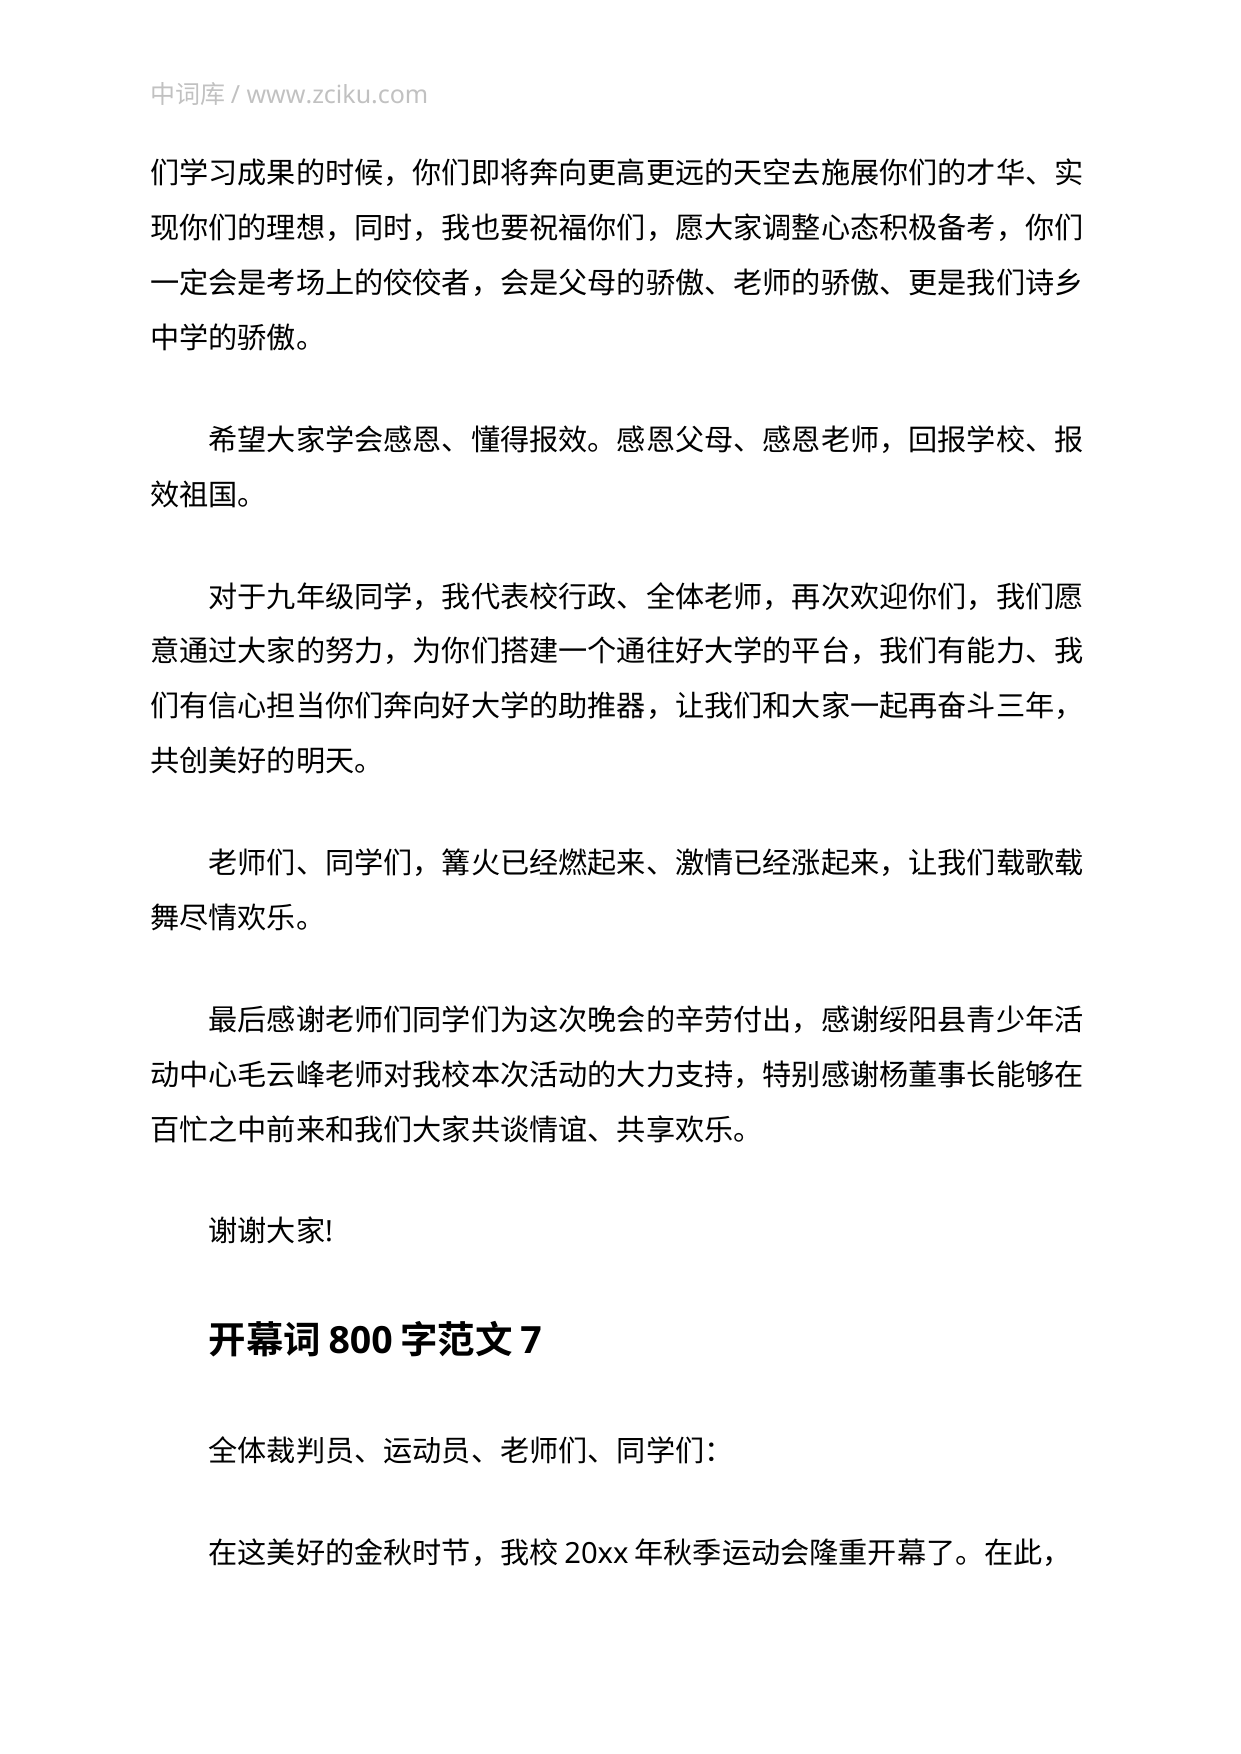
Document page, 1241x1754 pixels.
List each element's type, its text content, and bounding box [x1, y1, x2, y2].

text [150, 150, 1090, 357]
text 最后感谢老师们同学们为这次晚会的辛劳付出，感谢绥阳县青少年活动中心毛云峰老师对我校本次活动的大力支持，特别感谢杨董事长能够在百忙之中前来和我们大家共谈情谊、共享欢乐。 [150, 996, 1090, 1148]
text 对于九年级同学，我代表校行政、全体老师，再次欢迎你们，我们愿意通过大家的努力，为你们搭建一个通往好大学的平台，我们有能力、我们有信心担当你们奔向好大学的助推器，让我们和大家一起再奋斗三年，共创美好的明天。 [150, 573, 1090, 780]
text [150, 1529, 1090, 1572]
text 老师们、同学们，篝火已经燃起来、激情已经涨起来，让我们载歌载舞尽情欢乐。 [150, 839, 1090, 937]
text 希望大家学会感恩、懂得报效。感恩父母、感恩老师，回报学校、报效祖国。 [150, 416, 1090, 514]
text 开幕词800字范文7 [150, 1310, 1090, 1364]
text 全体裁判员、运动员、老师们、同学们： [150, 1427, 1090, 1470]
text 谢谢大家! [150, 1208, 1090, 1250]
